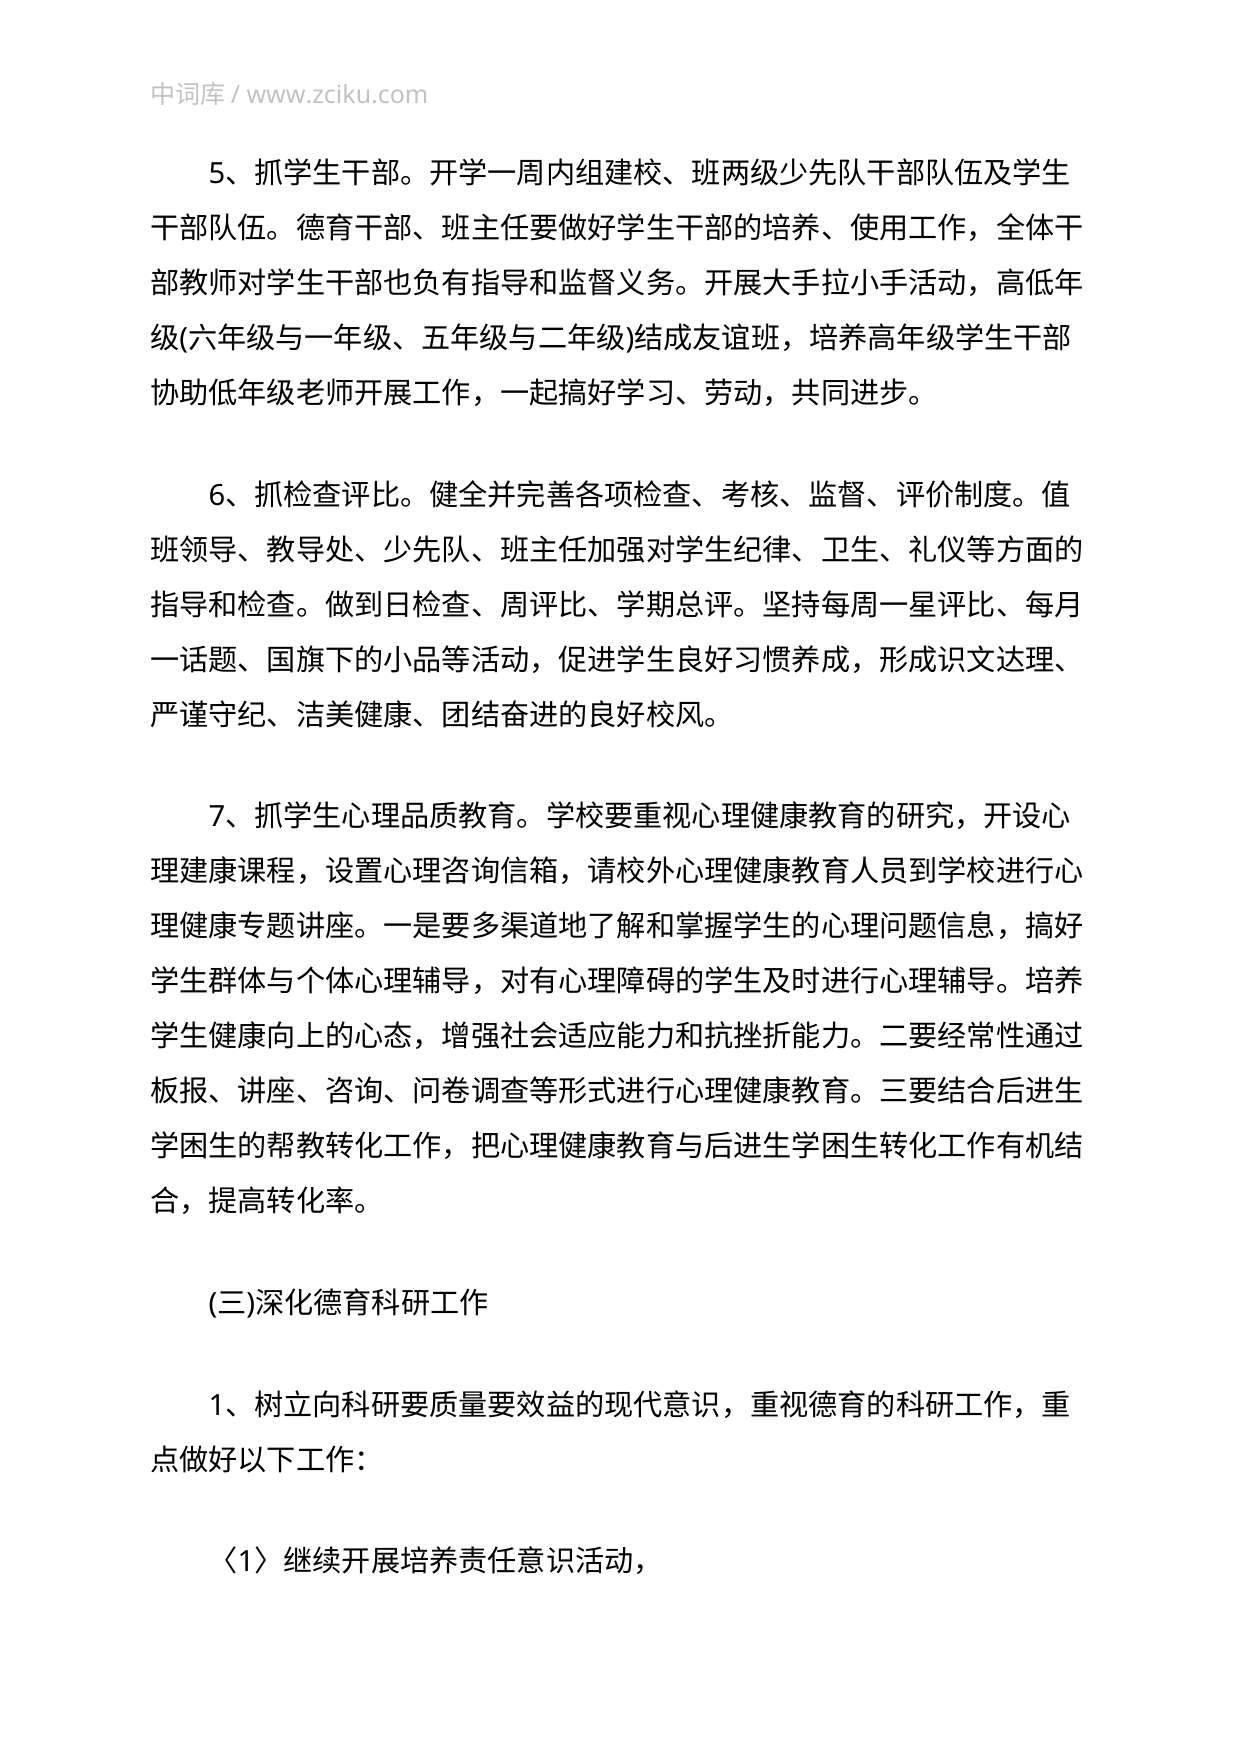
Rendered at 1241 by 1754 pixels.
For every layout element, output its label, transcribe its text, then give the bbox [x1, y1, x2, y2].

text 1、树立向科研要质量要效益的现代意识，重视德育的科研工作，重点做好以下工作： [150, 1381, 1090, 1478]
text 7、抓学生心理品质教育。学校要重视心理健康教育的研究，开设心理建康课程，设置心理咨询信箱，请校外心理健康教育人员到学校进行心理健康专题讲座。一是要多渠道地了解和掌握学生的心理问题信息，搞好学生群体与个体心理辅导，对有心理障碍的学生及时进行心理辅导。培养学生健康向上的心态，增强社会适应能力和抗挫折能力。二要经常性通过板报、讲座、咨询、问卷调查等形式进行心理健康教育。三要结合后进生学困生的帮教转化工作，把心理健康教育与后进生学困生转化工作有机结合，提高转化率。 [150, 793, 1090, 1220]
text (三)深化德育科研工作 [150, 1279, 1090, 1322]
text 5、抓学生干部。开学一周内组建校、班两级少先队干部队伍及学生干部队伍。德育干部、班主任要做好学生干部的培养、使用工作，全体干部教师对学生干部也负有指导和监督义务。开展大手拉小手活动，高低年级(六年级与一年级、五年级与二年级)结成友谊班，培养高年级学生干部协助低年级老师开展工作，一起搞好学习、劳动，共同进步。 [150, 150, 1090, 412]
text 〈1〉继续开展培养责任意识活动， [150, 1538, 1090, 1580]
text 6、抓检查评比。健全并完善各项检查、考核、监督、评价制度。值班领导、教导处、少先队、班主任加强对学生纪律、卫生、礼仪等方面的指导和检查。做到日检查、周评比、学期总评。坚持每周一星评比、每月一话题、国旗下的小品等活动，促进学生良好习惯养成，形成识文达理、严谨守纪、洁美健康、团结奋进的良好校风。 [150, 472, 1090, 733]
